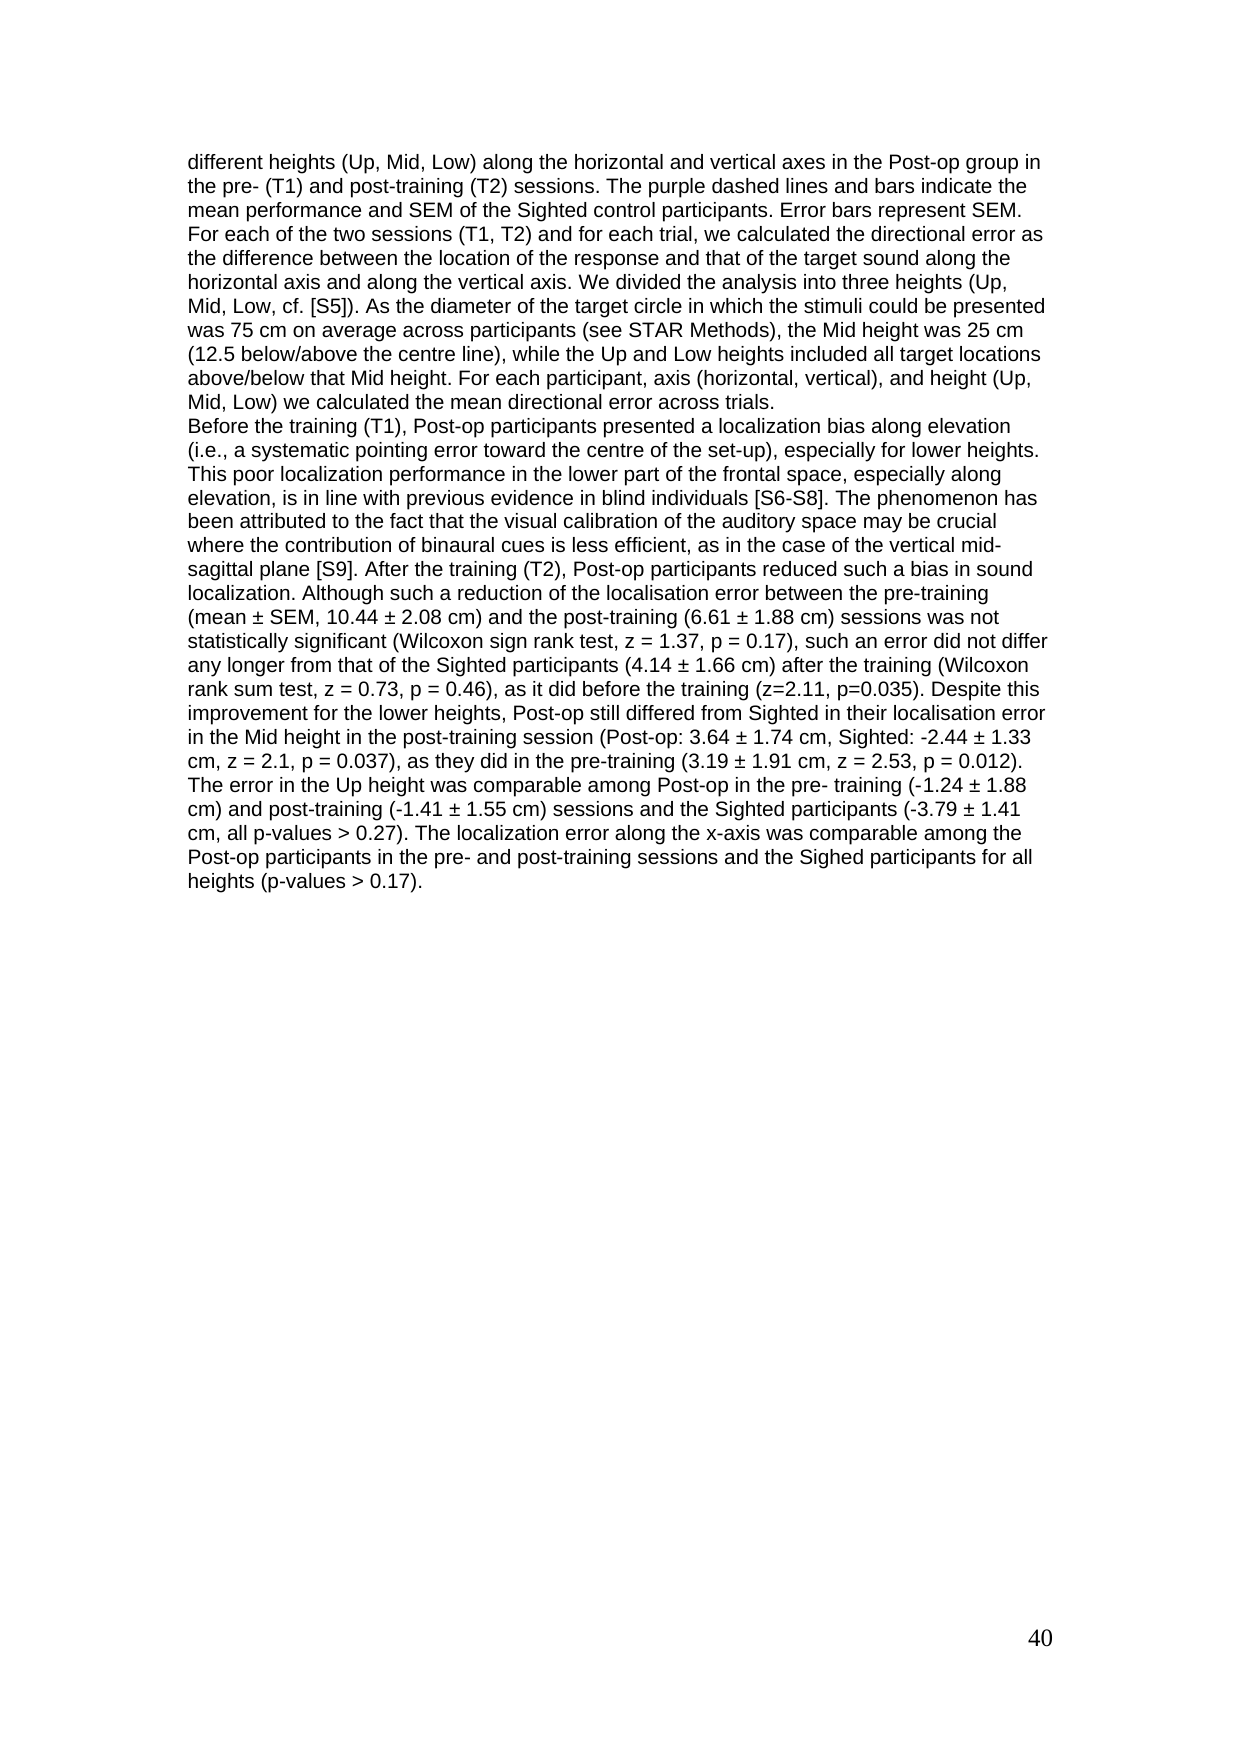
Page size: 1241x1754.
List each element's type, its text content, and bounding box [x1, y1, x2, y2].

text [187, 150, 1053, 413]
text Before the training (T1), Post-op participants presented a localization bias along elevation (i.e., a systematic pointing error toward the centre of the set-up), especially for lower heights. This poor localization performance in the lower part of the frontal space, especially along elevation, is in line with previous evidence in blind individuals [S6-S8]. The phenomenon has been attributed to the fact that the visual calibration of the auditory space may be crucial where the contribution of binaural cues is less efficient, as in the case of the vertical mid-sagittal plane [S9]. After the training (T2), Post-op participants reduced such a bias in sound localization. Although such a reduction of the localisation error between the pre-training (mean ± SEM, 10.44 ± 2.08 cm) and the post-training (6.61 ± 1.88 cm) sessions was not statistically significant (Wilcoxon sign rank test, z = 1.37, p = 0.17), such an error did not differ any longer from that of the Sighted participants (4.14 ± 1.66 cm) after the training (Wilcoxon rank sum test, z = 0.73, p = 0.46), as it did before the training (z=2.11, p=0.035). Despite this improvement for the lower heights, Post-op still differed from Sighted in their localisation error in the Mid height in the post-training session (Post-op: 3.64 ± 1.74 cm, Sighted: -2.44 ± 1.33 cm, z = 2.1, p = 0.037), as they did in the pre-training (3.19 ± 1.91 cm, z = 2.53, p = 0.012). The error in the Up height was comparable among Post-op in the pre- training (-1.24 ± 1.88 cm) and post-training (-1.41 ± 1.55 cm) sessions and the Sighted participants (-3.79 ± 1.41 cm, all p-values > 0.27). The localization error along the x-axis was comparable among the Post-op participants in the pre- and post-training sessions and the Sighed participants for all heights (p-values > 0.17). [187, 413, 1053, 893]
